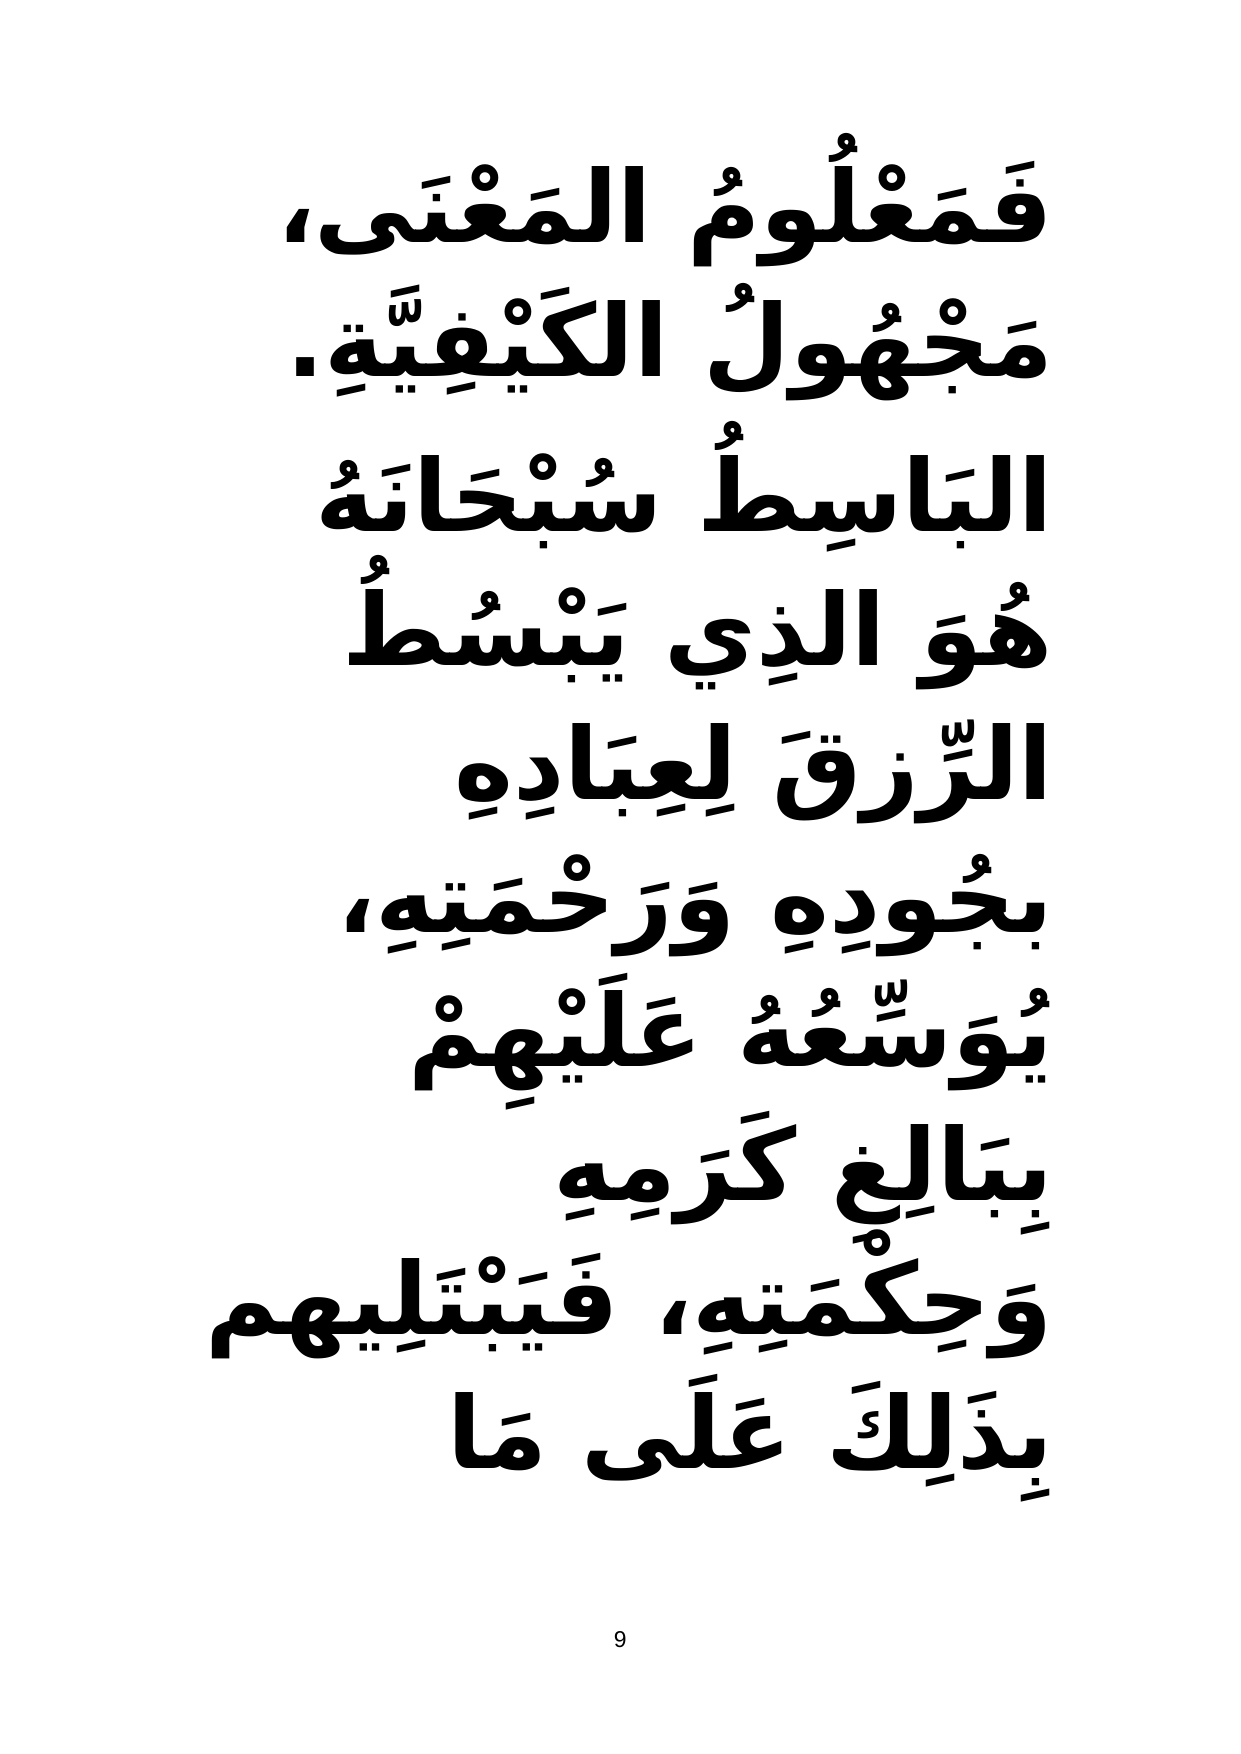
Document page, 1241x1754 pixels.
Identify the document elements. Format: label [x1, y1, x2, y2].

text [187, 438, 1053, 1492]
text [187, 150, 1053, 400]
